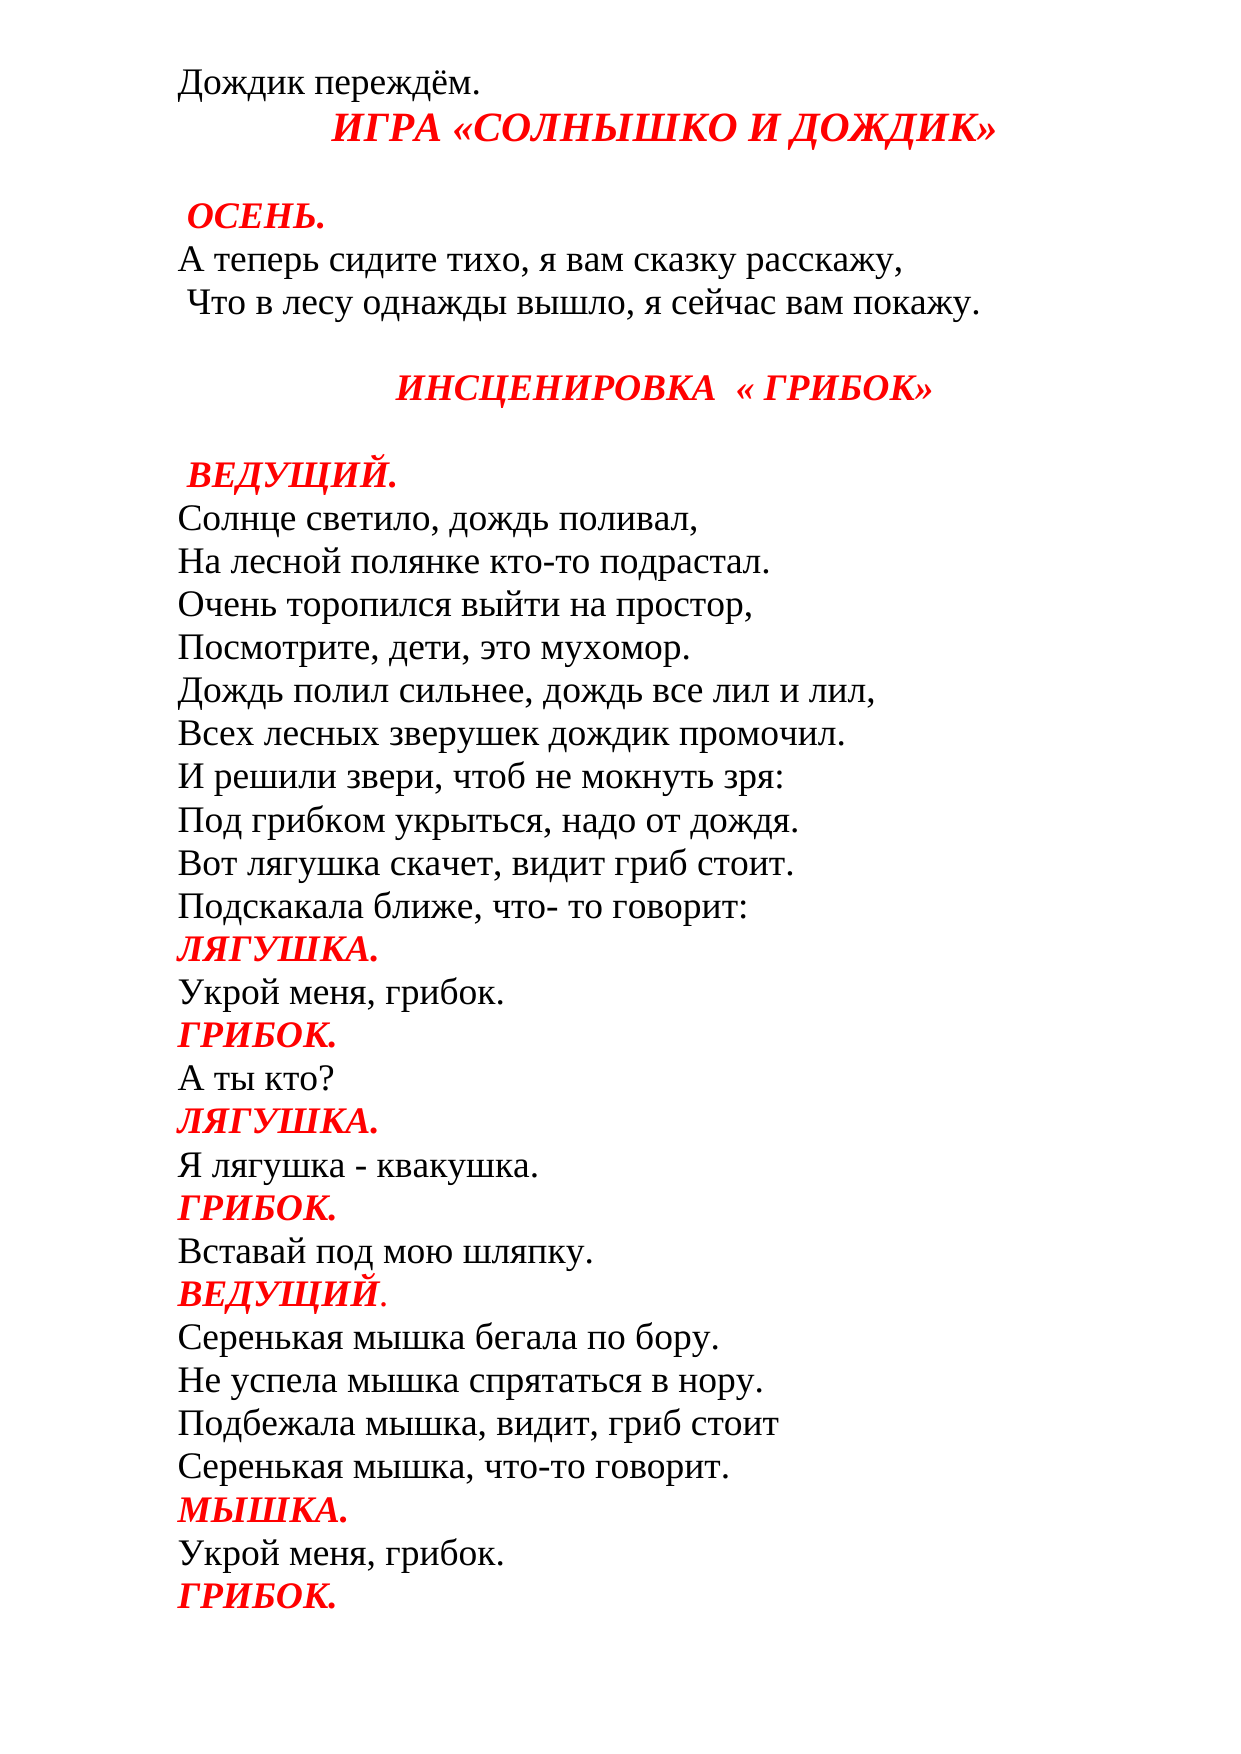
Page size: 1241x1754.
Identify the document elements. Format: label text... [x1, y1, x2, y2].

text Дождик переждём. [177, 59, 1152, 102]
text А ты кто? ЛЯГУШКА. [177, 1056, 1152, 1142]
text ИГРА «СОЛНЫШКО И ДОЖДИК» [177, 102, 1152, 150]
text ОСЕНЬ. [177, 193, 1152, 236]
text Я лягушка - квакушка. ГРИБОК. [177, 1142, 1152, 1228]
text Укрой меня, грибок. ГРИБОК. [177, 969, 1152, 1056]
text Серенькая мышка бегала по бору. Не успела мышка спрятаться в нору. Подбежала мышка, видит, гриб стоит Серенькая мышка, что-то говорит. [177, 1314, 1152, 1487]
text ГРИБОК. [177, 1573, 1152, 1616]
text ВЕДУЩИЙ. [177, 1271, 1152, 1314]
text Дождь полил сильнее, дождь все лил и лил, Всех лесных зверушек дождик промочил. И решили звери, чтоб не мокнуть зря: Под грибком укрыться, надо от дождя. [177, 668, 1152, 840]
text Солнце светило, дождь поливал, На лесной полянке кто-то подрастал. Очень торопился выйти на простор, Посмотрите, дети, это мухомор. [177, 495, 1152, 668]
text МЫШКА. [177, 1487, 1152, 1530]
text ВЕДУЩИЙ. [177, 452, 1152, 495]
text Вставай под мою шляпку. [177, 1228, 1152, 1271]
text Укрой меня, грибок. [177, 1530, 1152, 1573]
text А теперь сидите тихо, я вам сказку расскажу, [177, 236, 1152, 279]
text Что в лесу однажды вышло, я сейчас вам покажу. [177, 279, 1152, 323]
text ИНСЦЕНИРОВКА « ГРИБОК» [177, 366, 1152, 409]
text Вот лягушка скачет, видит гриб стоит. Подскакала ближе, что- то говорит: ЛЯГУШКА. [177, 840, 1152, 969]
